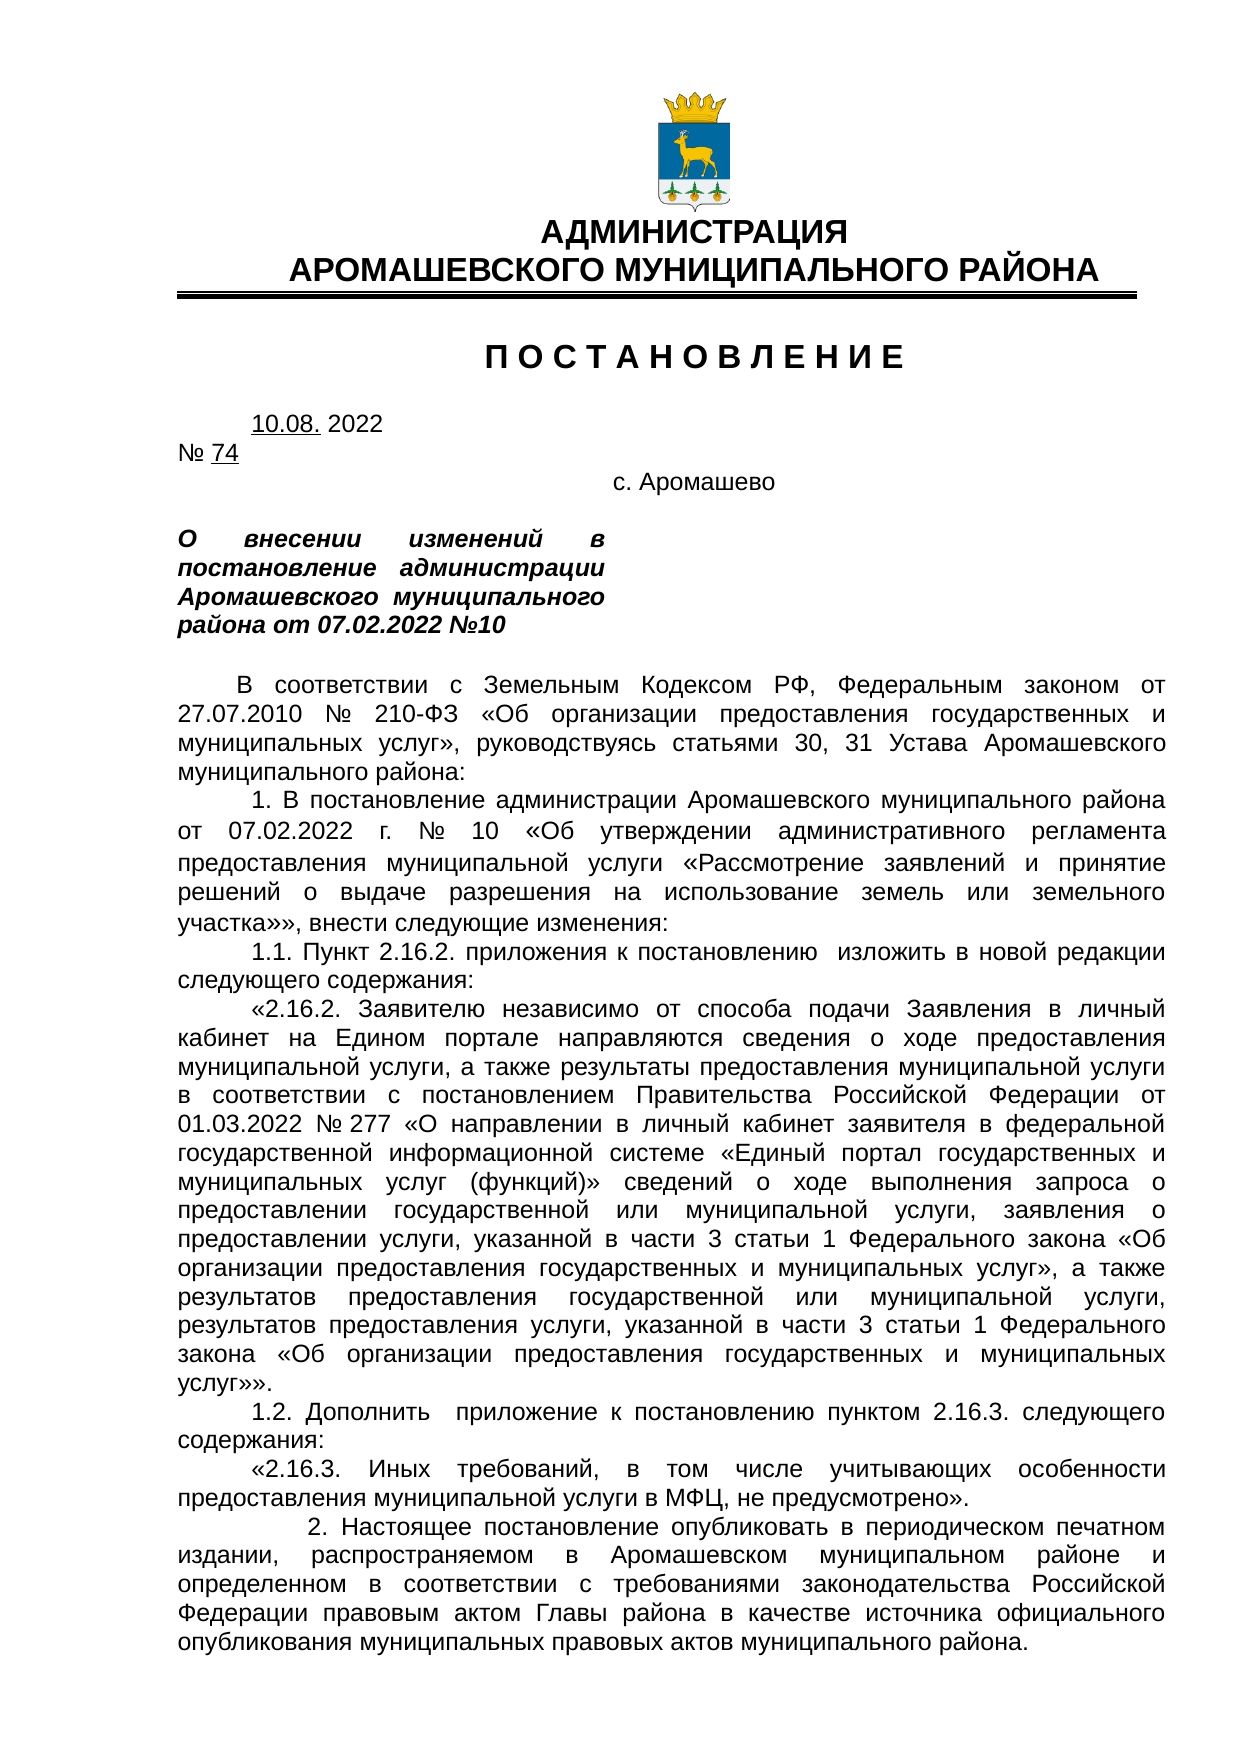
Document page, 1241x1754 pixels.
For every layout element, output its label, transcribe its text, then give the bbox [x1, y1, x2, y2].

text 1.2. Дополнить приложение к постановлению пунктом 2.16.3. следующего содержания: [177, 1397, 1167, 1454]
text «2.16.3. Иных требований, в том числе учитывающих особенности предоставления муниципальной услуги в МФЦ, не предусмотрено». [177, 1454, 1167, 1512]
text В соответствии с Земельным Кодексом РФ, Федеральным законом от 27.07.2010 № 210-ФЗ «Об организации предоставления государственных и муниципальных услуг», руководствуясь статьями 30, 31 Устава Аромашевского муниципального района: [177, 671, 1167, 786]
text АРОМАШЕВСКОГО МУНИЦИПАЛЬНОГО РАЙОНА [177, 251, 1137, 291]
text 2. Настоящее постановление опубликовать в периодическом печатном издании, распространяемом в Аромашевском муниципальном районе и определенном в соответствии с требованиями законодательства Российской Федерации правовым актом Главы района в качестве источника официального опубликования муниципальных правовых актов муниципального района. [177, 1512, 1167, 1656]
picture [658, 88, 730, 212]
text 1. В постановление администрации Аромашевского муниципального района от 07.02.2022 г. № 10 «Об утверждении административного регламента предоставления муниципальной услуги «Рассмотрение заявлений и принятие решений о выдаче разрешения на использование земель или земельного участка»», внести следующие изменения: [177, 786, 1167, 937]
text с. Аромашево [177, 467, 1137, 496]
text АДМИНИСТРАЦИЯ [177, 212, 1137, 251]
text «2.16.2. Заявителю независимо от способа подачи Заявления в личный кабинет на Едином портале направляются сведения о ходе предоставления муниципальной услуги, а также результаты предоставления муниципальной услуги в соответствии с постановлением Правительства Российской Федерации от 01.03.2022 № 277 «О направлении в личный кабинет заявителя в федеральной государственной информационной системе «Единый портал государственных и муниципальных услуг (функций)» сведений о ходе выполнения запроса о предоставлении государственной или муниципальной услуги, заявления о предоставлении услуги, указанной в части 3 статьи 1 Федерального закона «Об организации предоставления государственных и муниципальных услуг», а также результатов предоставления государственной или муниципальной услуги, результатов предоставления услуги, указанной в части 3 статьи 1 Федерального закона «Об организации предоставления государственных и муниципальных услуг»». [177, 994, 1167, 1397]
text П О С Т А Н О В Л Е Н И Е [177, 337, 1137, 376]
text 1.1. Пункт 2.16.2. приложения к постановлению изложить в новой редакции следующего содержания: [177, 937, 1167, 994]
text 10.08. 2022 № 74 [177, 409, 1137, 467]
text О внесении изменений в постановление администрации Аромашевского муниципального района от 07.02.2022 №10 [177, 524, 605, 639]
